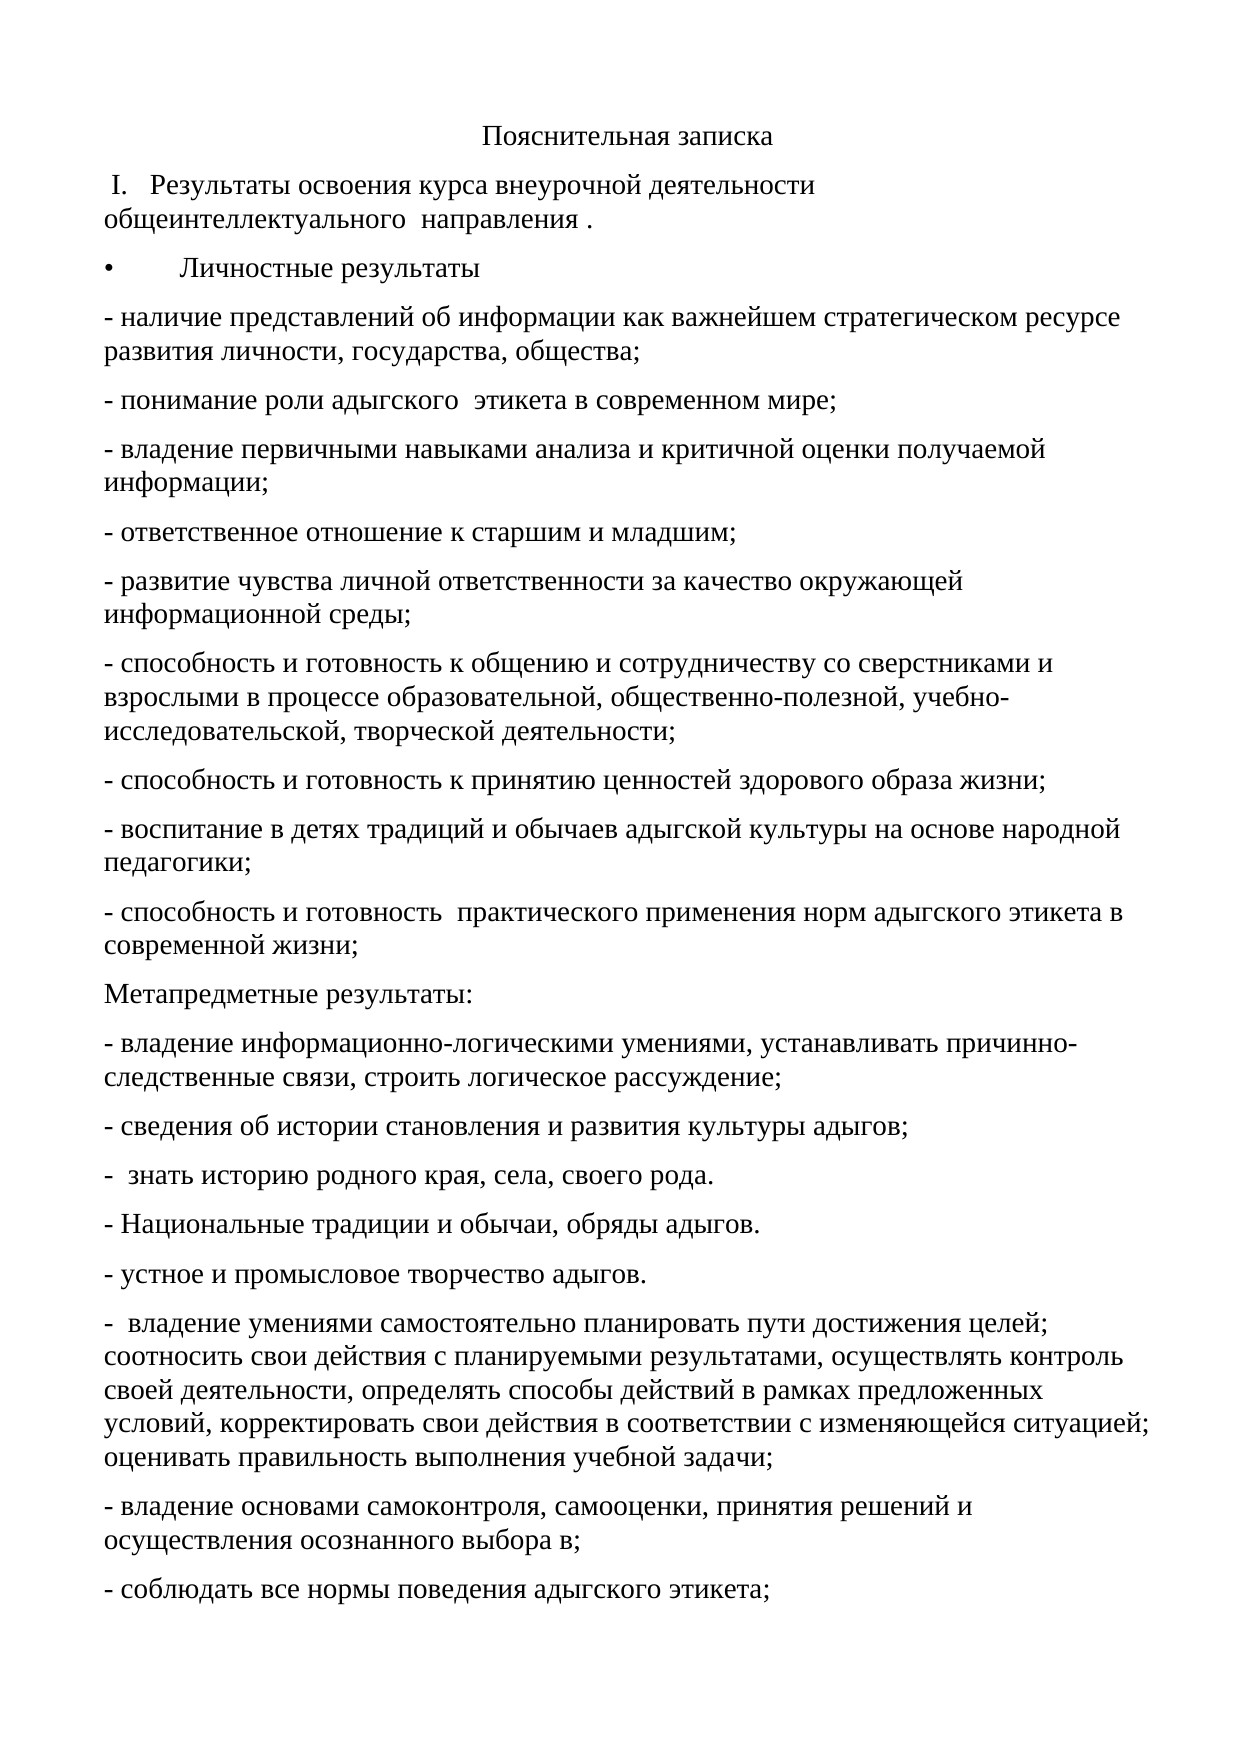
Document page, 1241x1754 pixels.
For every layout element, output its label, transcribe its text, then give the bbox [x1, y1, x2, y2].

text - наличие представлений об информации как важнейшем стратегическом ресурсе развития личности, государства, общества; [103, 299, 1152, 366]
text - понимание роли адыгского этикета в современном мире; [103, 382, 1152, 415]
text - устное и промысловое творчество адыгов. [103, 1256, 1152, 1289]
text - владение первичными навыками анализа и критичной оценки получаемой информации; [103, 431, 1152, 498]
text I. Результаты освоения курса внеурочной деятельности общеинтеллектуального направления . [103, 167, 1152, 234]
text - способность и готовность практического применения норм адыгского этикета в современной жизни; [103, 894, 1152, 961]
text - знать историю родного края, села, своего рода. [103, 1157, 1152, 1191]
text - соблюдать все нормы поведения адыгского этикета; [103, 1571, 1152, 1604]
text - способность и готовность к принятию ценностей здорового образа жизни; [103, 762, 1152, 795]
text - владение основами самоконтроля, самооценки, принятия решений и осуществления осознанного выбора в; [103, 1488, 1152, 1555]
text - способность и готовность к общению и сотрудничеству со сверстниками и взрослыми в процессе образовательной, общественно-полезной, учебно-исследовательской, творческой деятельности; [103, 646, 1152, 746]
text - владение умениями самостоятельно планировать пути достижения целей; соотносить свои действия с планируемыми результатами, осуществлять контроль своей деятельности, определять способы действий в рамках предложенных условий, корректировать свои действия в соответствии с изменяющейся ситуацией; оценивать правильность выполнения учебной задачи; [103, 1305, 1152, 1473]
text - Национальные традиции и обычаи, обряды адыгов. [103, 1207, 1152, 1240]
text - ответственное отношение к старшим и младшим; [103, 514, 1152, 547]
text - воспитание в детях традиций и обычаев адыгской культуры на основе народной педагогики; [103, 811, 1152, 878]
text Метапредметные результаты: [103, 976, 1152, 1010]
text - владение информационно-логическими умениями, устанавливать причинно-следственные связи, строить логическое рассуждение; [103, 1026, 1152, 1093]
text Пояснительная записка [103, 118, 1152, 152]
text - развитие чувства личной ответственности за качество окружающей информационной среды; [103, 563, 1152, 630]
text - сведения об истории становления и развития культуры адыгов; [103, 1108, 1152, 1142]
text • Личностные результаты [103, 250, 1152, 283]
